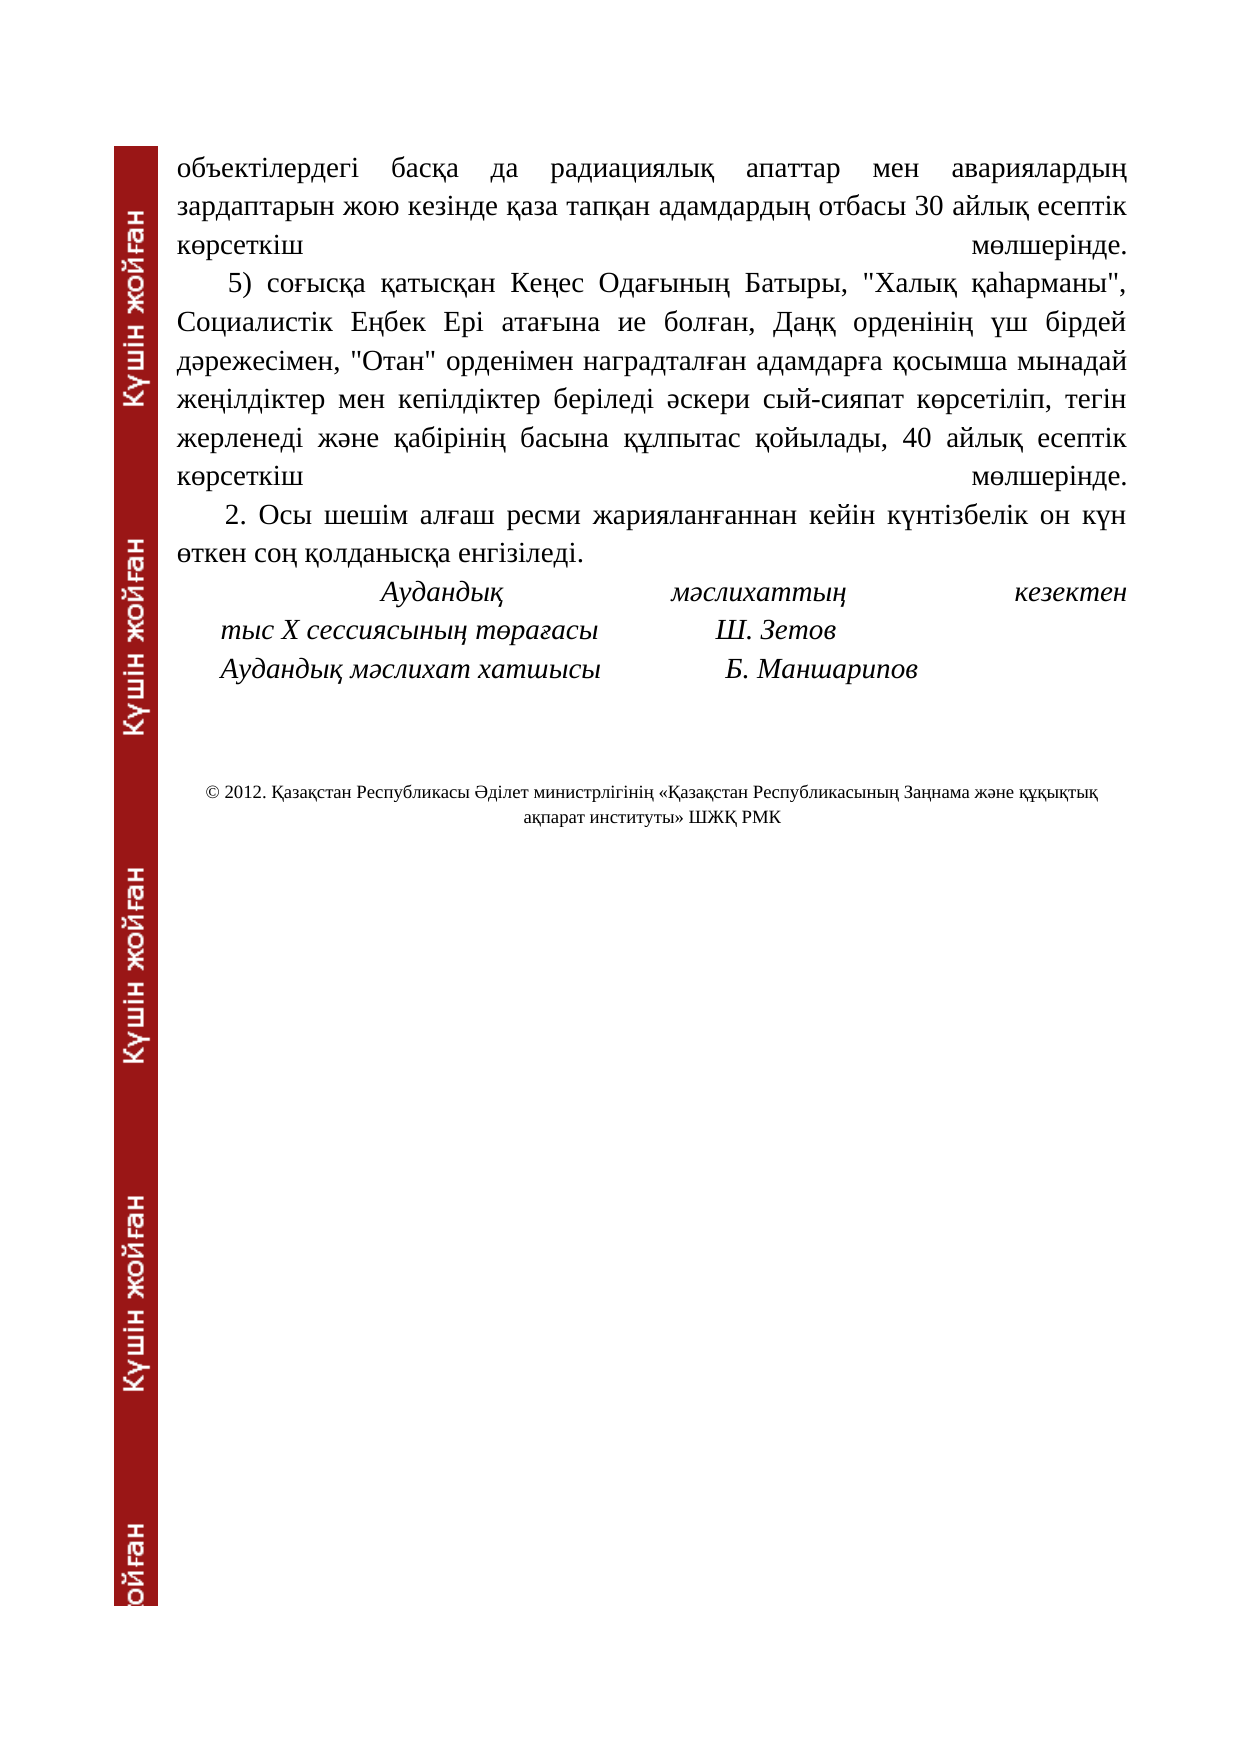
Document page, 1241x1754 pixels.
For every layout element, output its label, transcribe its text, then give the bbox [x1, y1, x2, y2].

picture [114, 828, 158, 1606]
picture [114, 569, 158, 574]
text © 2012. Қазақстан Республикасы Әділет министрлігінің «Қазақстан Республикасының Заңнама және құқықтық ақпарат институты» ШЖҚ РМК [112, 781, 1128, 828]
text Аудандық мәслихат хатшысы Б. Маншарипов [112, 651, 1128, 684]
picture [114, 684, 158, 781]
picture [114, 146, 158, 150]
picture [114, 646, 158, 651]
text Аудандық мәслихаттың кезектен тыс Х сессиясының төрағасы Ш. Зетов [112, 574, 1128, 646]
